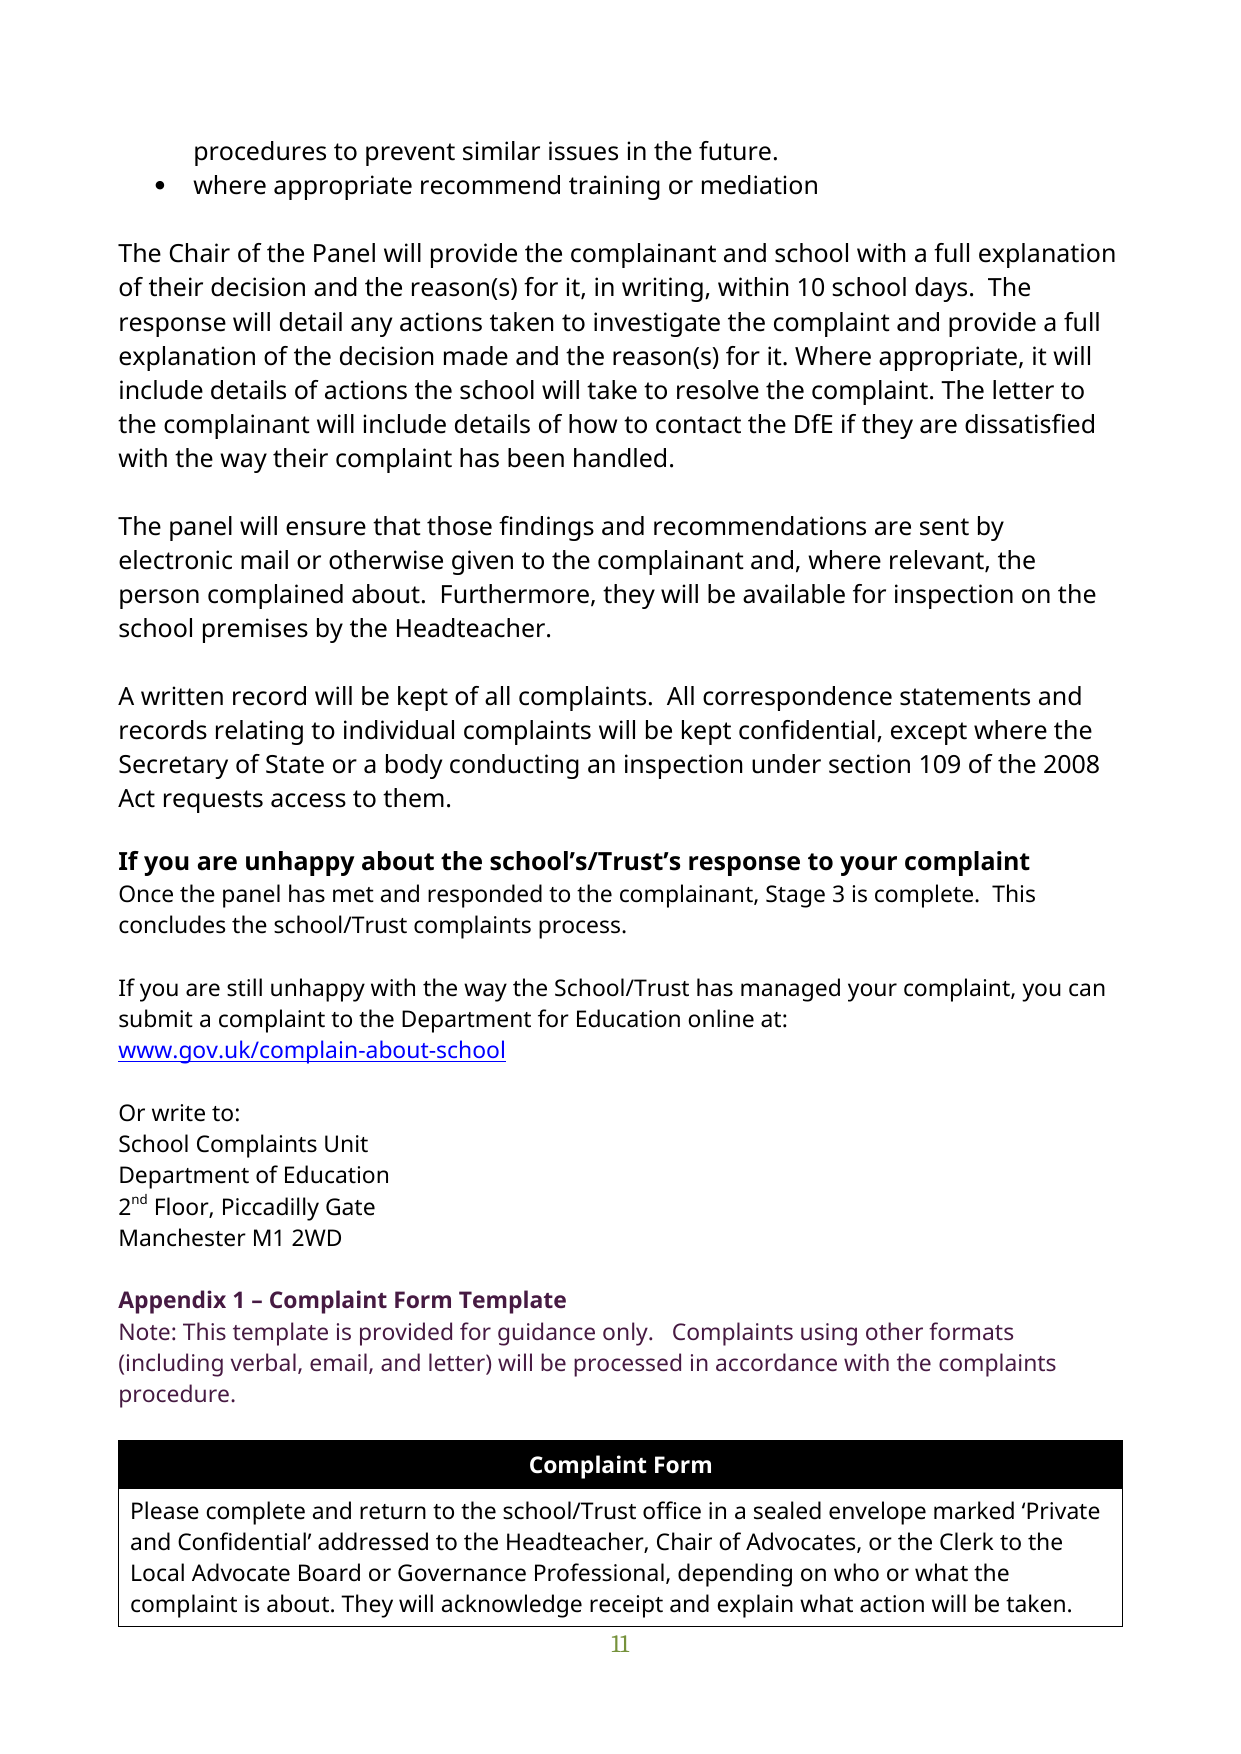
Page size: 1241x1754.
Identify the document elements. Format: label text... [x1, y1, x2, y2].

text Appendix 1 – Complaint Form Template [118, 1284, 1122, 1315]
text www.gov.uk/complain-about-school [118, 1034, 1122, 1065]
text Manchester M1 2WD [118, 1222, 1122, 1253]
text Note: This template is provided for guidance only. Complaints using other formats (including verbal, email, and letter) will be processed in accordance with the complaints procedure. [118, 1315, 1122, 1409]
text Department of Education [118, 1159, 1122, 1190]
text Or write to: [118, 1097, 1122, 1128]
table_cell Please complete and return to the school/Trust office in a sealed envelope marked ‘Private and Confidential’ addressed to the Headteacher, Chair of Advocates, or the Clerk to the Local Advocate Board or Governance Professional, depending on who or what the complaint is about. They will acknowledge receipt and explain what action will be taken. [119, 1489, 1122, 1626]
list where appropriate recommend training or mediation [156, 168, 1122, 202]
text If you are unhappy about the school’s/Trust’s response to your complaint [118, 844, 1122, 878]
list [156, 134, 1122, 168]
text If you are still unhappy with the way the School/Trust has managed your complaint, you can submit a complaint to the Department for Education online at: [118, 972, 1122, 1034]
text Once the panel has met and responded to the complainant, Stage 3 is complete. This concludes the school/Trust complaints process. [118, 878, 1122, 940]
text 2nd Floor, Piccadilly Gate [118, 1190, 1122, 1222]
text The Chair of the Panel will provide the complainant and school with a full explanation of their decision and the reason(s) for it, in writing, within 10 school days. The response will detail any actions taken to investigate the complaint and provide a full explanation of the decision made and the reason(s) for it. Where appropriate, it will include details of actions the school will take to resolve the complaint. The letter to the complainant will include details of how to contact the DfE if they are dissatisfied with the way their complaint has been handled. [118, 236, 1122, 474]
text The panel will ensure that those findings and recommendations are sent by electronic mail or otherwise given to the complainant and, where relevant, the person complained about. Furthermore, they will be available for inspection on the school premises by the Headteacher. [118, 508, 1122, 645]
table_header Complaint Form [119, 1441, 1122, 1488]
text A written record will be kept of all complaints. All correspondence statements and records relating to individual complaints will be kept confidential, except where the Secretary of State or a body conducting an inspection under section 109 of the 2008 Act requests access to them. [118, 679, 1122, 844]
text School Complaints Unit [118, 1128, 1122, 1159]
